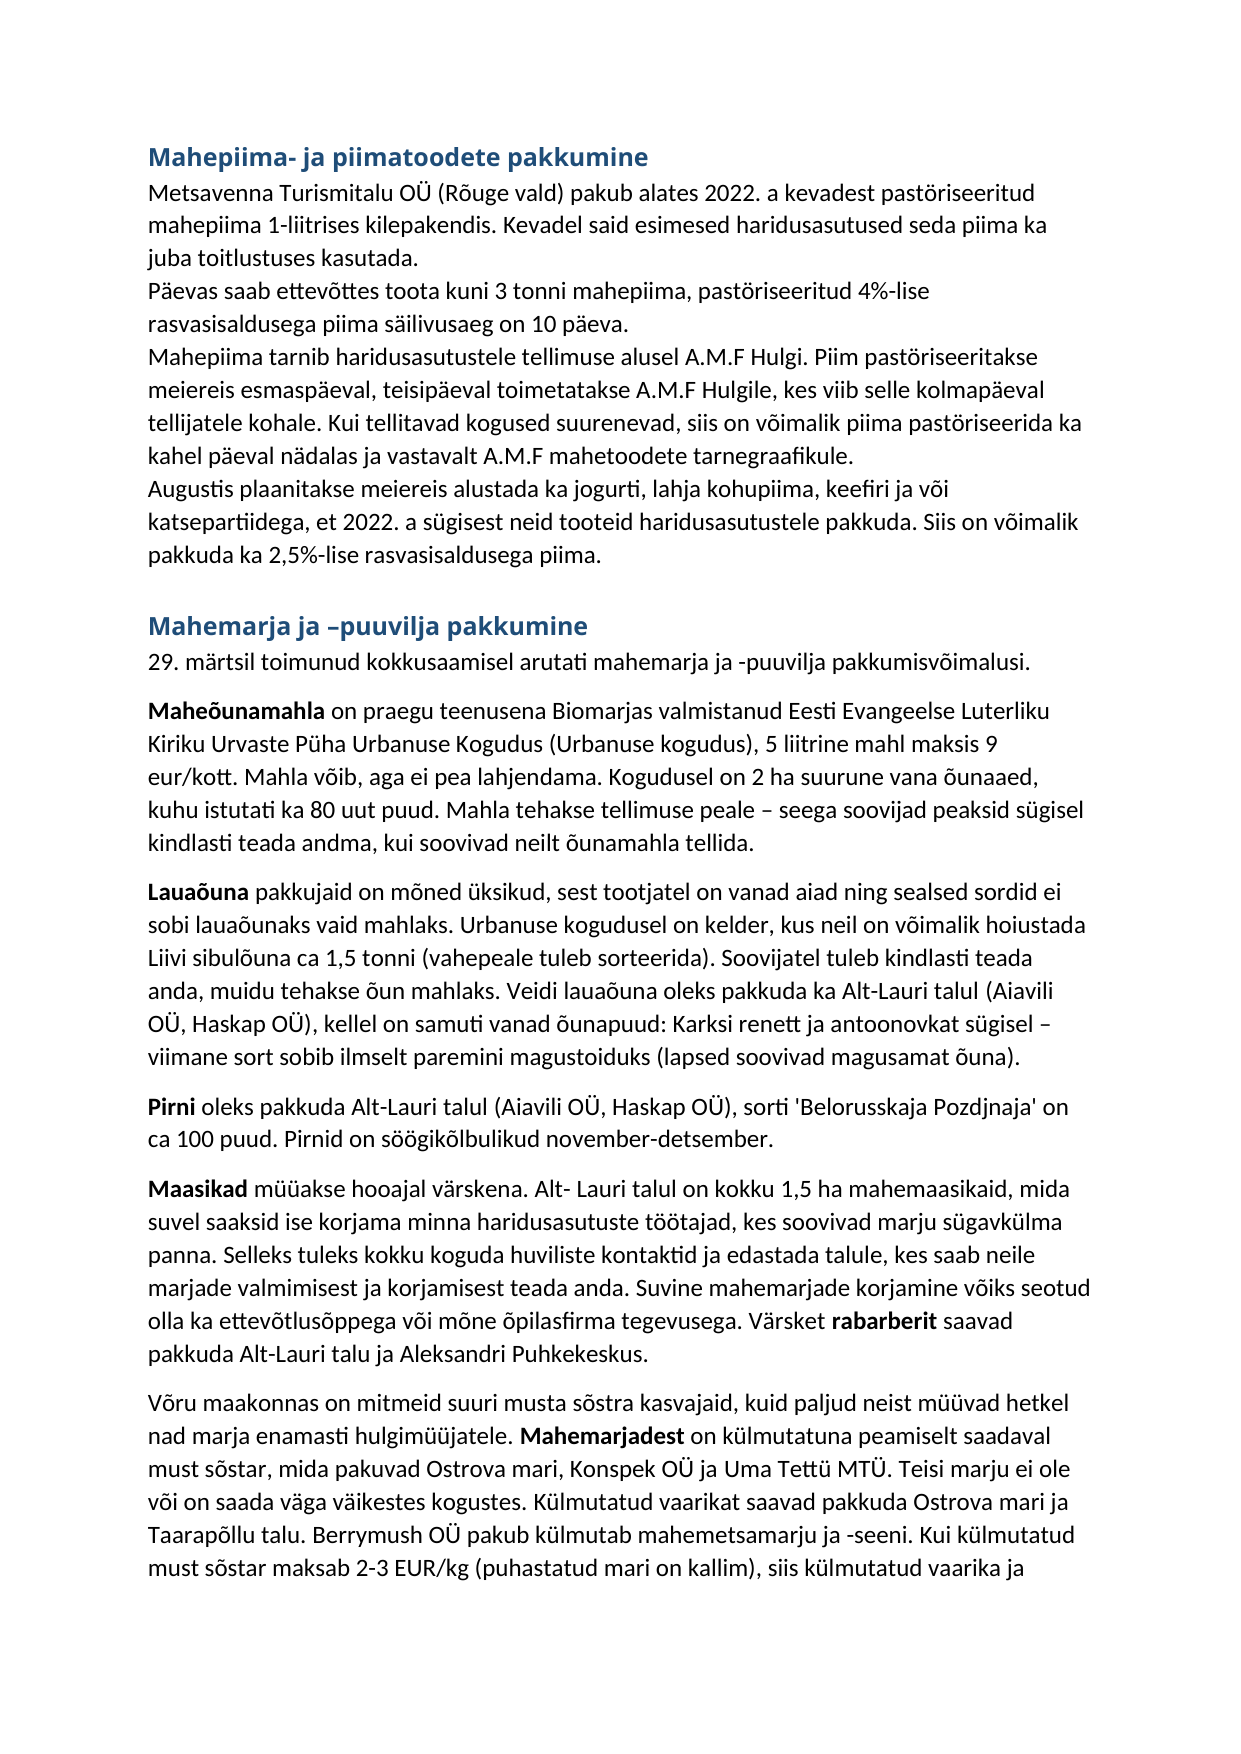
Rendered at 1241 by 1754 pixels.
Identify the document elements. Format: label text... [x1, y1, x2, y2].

text Augustis plaanitakse meiereis alustada ka jogurti, lahja kohupiima, keefiri ja või katsepartiidega, et 2022. a sügisest neid tooteid haridusasutustele pakkuda. Siis on võimalik pakkuda ka 2,5%-lise rasvasisaldusega piima. [148, 473, 1092, 569]
text Pirni oleks pakkuda Alt-Lauri talul (Aiavili OÜ, Haskap OÜ), sorti 'Belorusskaja Pozdjnaja' on ca 100 puud. Pirnid on söögikõlbulikud november-detsember. [148, 1091, 1092, 1154]
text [148, 1387, 1092, 1582]
text Mahepiima tarnib haridusasutustele tellimuse alusel A.M.F Hulgi. Piim pastöriseeritakse meiereis esmaspäeval, teisipäeval toimetatakse A.M.F Hulgile, kes viib selle kolmapäeval tellijatele kohale. Kui tellitavad kogused suurenevad, siis on võimalik piima pastöriseerida ka kahel päeval nädalas ja vastavalt A.M.F mahetoodete tarnegraafikule. [148, 341, 1092, 471]
text 29. märtsil toimunud kokkusaamisel arutati mahemarja ja -puuvilja pakkumisvõimalusi. [148, 646, 1092, 676]
text Maasikad müüakse hooajal värskena. Alt- Lauri talul on kokku 1,5 ha mahemaasikaid, mida suvel saaksid ise korjama minna haridusasutuste töötajad, kes soovivad marju sügavkülma panna. Selleks tuleks kokku koguda huviliste kontaktid ja edastada talule, kes saab neile marjade valmimisest ja korjamisest teada anda. Suvine mahemarjade korjamine võiks seotud olla ka ettevõtlusõppega või mõne õpilasfirma tegevusega. Värsket rabarberit saavad pakkuda Alt-Lauri talu ja Aleksandri Puhkekeskus. [148, 1173, 1092, 1368]
text Metsavenna Turismitalu OÜ (Rõuge vald) pakub alates 2022. a kevadest pastöriseeritud mahepiima 1-liitrises kilepakendis. Kevadel said esimesed haridusasutused seda piima ka juba toitlustuses kasutada. [148, 177, 1092, 273]
subtitle Mahepiima- ja piimatoodete pakkumine [148, 140, 1092, 174]
text Lauaõuna pakkujaid on mõned üksikud, sest tootjatel on vanad aiad ning sealsed sordid ei sobi lauaõunaks vaid mahlaks. Urbanuse kogudusel on kelder, kus neil on võimalik hoiustada Liivi sibulõuna ca 1,5 tonni (vahepeale tuleb sorteerida). Soovijatel tuleb kindlasti teada anda, muidu tehakse õun mahlaks. Veidi lauaõuna oleks pakkuda ka Alt-Lauri talul (Aiavili OÜ, Haskap OÜ), kellel on samuti vanad õunapuud: Karksi renett ja antoonovkat sügisel – viimane sort sobib ilmselt paremini magustoiduks (lapsed soovivad magusamat õuna). [148, 876, 1092, 1072]
subtitle Mahemarja ja –puuvilja pakkumine [148, 609, 1092, 643]
text Maheõunamahla on praegu teenusena Biomarjas valmistanud Eesti Evangeelse Luterliku Kiriku Urvaste Püha Urbanuse Kogudus (Urbanuse kogudus), 5 liitrine mahl maksis 9 eur/kott. Mahla võib, aga ei pea lahjendama. Kogudusel on 2 ha suurune vana õunaaed, kuhu istutati ka 80 uut puud. Mahla tehakse tellimuse peale – seega soovijad peaksid sügisel kindlasti teada andma, kui soovivad neilt õunamahla tellida. [148, 695, 1092, 857]
text Päevas saab ettevõttes toota kuni 3 tonni mahepiima, pastöriseeritud 4%-lise rasvasisaldusega piima säilivusaeg on 10 päeva. [148, 276, 1092, 339]
